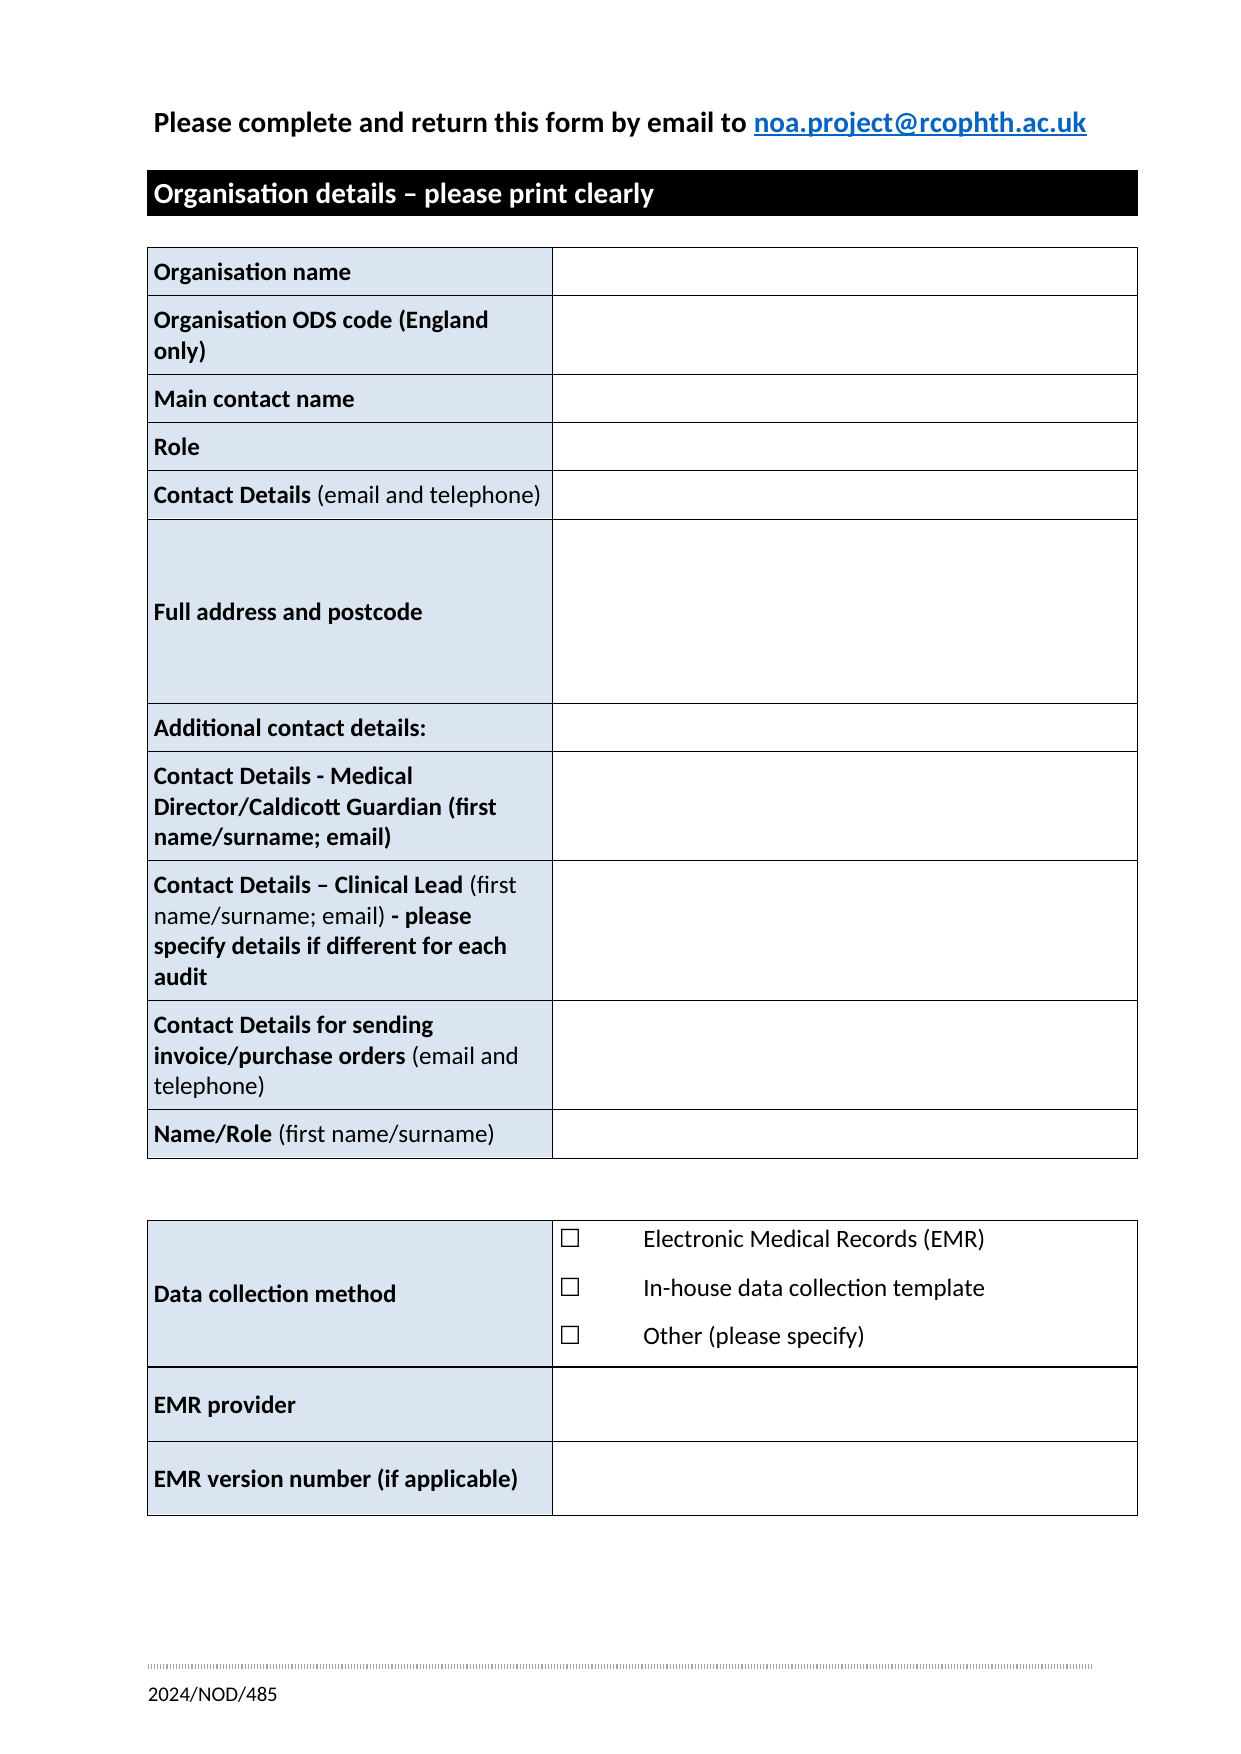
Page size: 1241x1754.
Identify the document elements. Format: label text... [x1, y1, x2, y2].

table_cell Contact Details for sending invoice/purchase orders (email and telephone) [148, 1001, 552, 1109]
table_header Organisation details – please print clearly [148, 171, 1137, 215]
table_cell Role [148, 423, 552, 470]
table_cell [553, 704, 1137, 751]
table_cell [553, 752, 1137, 860]
table_cell EMR version number (if applicable) [148, 1442, 552, 1514]
table_cell Contact Details - Medical Director/Caldicott Guardian (first name/surname; email) [148, 752, 552, 860]
table_cell Contact Details – Clinical Lead (first name/surname; email) - please specify details if different for each audit [148, 861, 552, 1000]
table_cell [553, 1442, 1137, 1514]
table_cell Additional contact details: [148, 704, 552, 751]
table_cell EMR provider [148, 1368, 552, 1441]
table_cell [553, 375, 1137, 422]
table_cell [553, 471, 1137, 518]
table_header [553, 248, 1137, 295]
table_cell Main contact name [148, 375, 552, 422]
text Please complete and return this form by email to noa.project@rcophth.ac.uk [148, 104, 1092, 140]
table_cell Name/Role (first name/surname) [148, 1110, 552, 1157]
table_cell [553, 1001, 1137, 1109]
table_cell [553, 423, 1137, 470]
table_cell Contact Details (email and telephone) [148, 471, 552, 518]
table_cell Full address and postcode [148, 520, 552, 703]
table_cell [553, 1110, 1137, 1157]
table_cell [553, 1368, 1137, 1441]
table_cell [553, 520, 1137, 703]
table_header Organisation name [148, 248, 552, 295]
table_cell [553, 861, 1137, 1000]
table_header Electronic Medical Records (EMR) In-house data collection template Other (please specify) [553, 1221, 1137, 1366]
table_cell [553, 296, 1137, 374]
table_header Data collection method [148, 1221, 552, 1366]
table_cell Organisation ODS code (England only) [148, 296, 552, 374]
